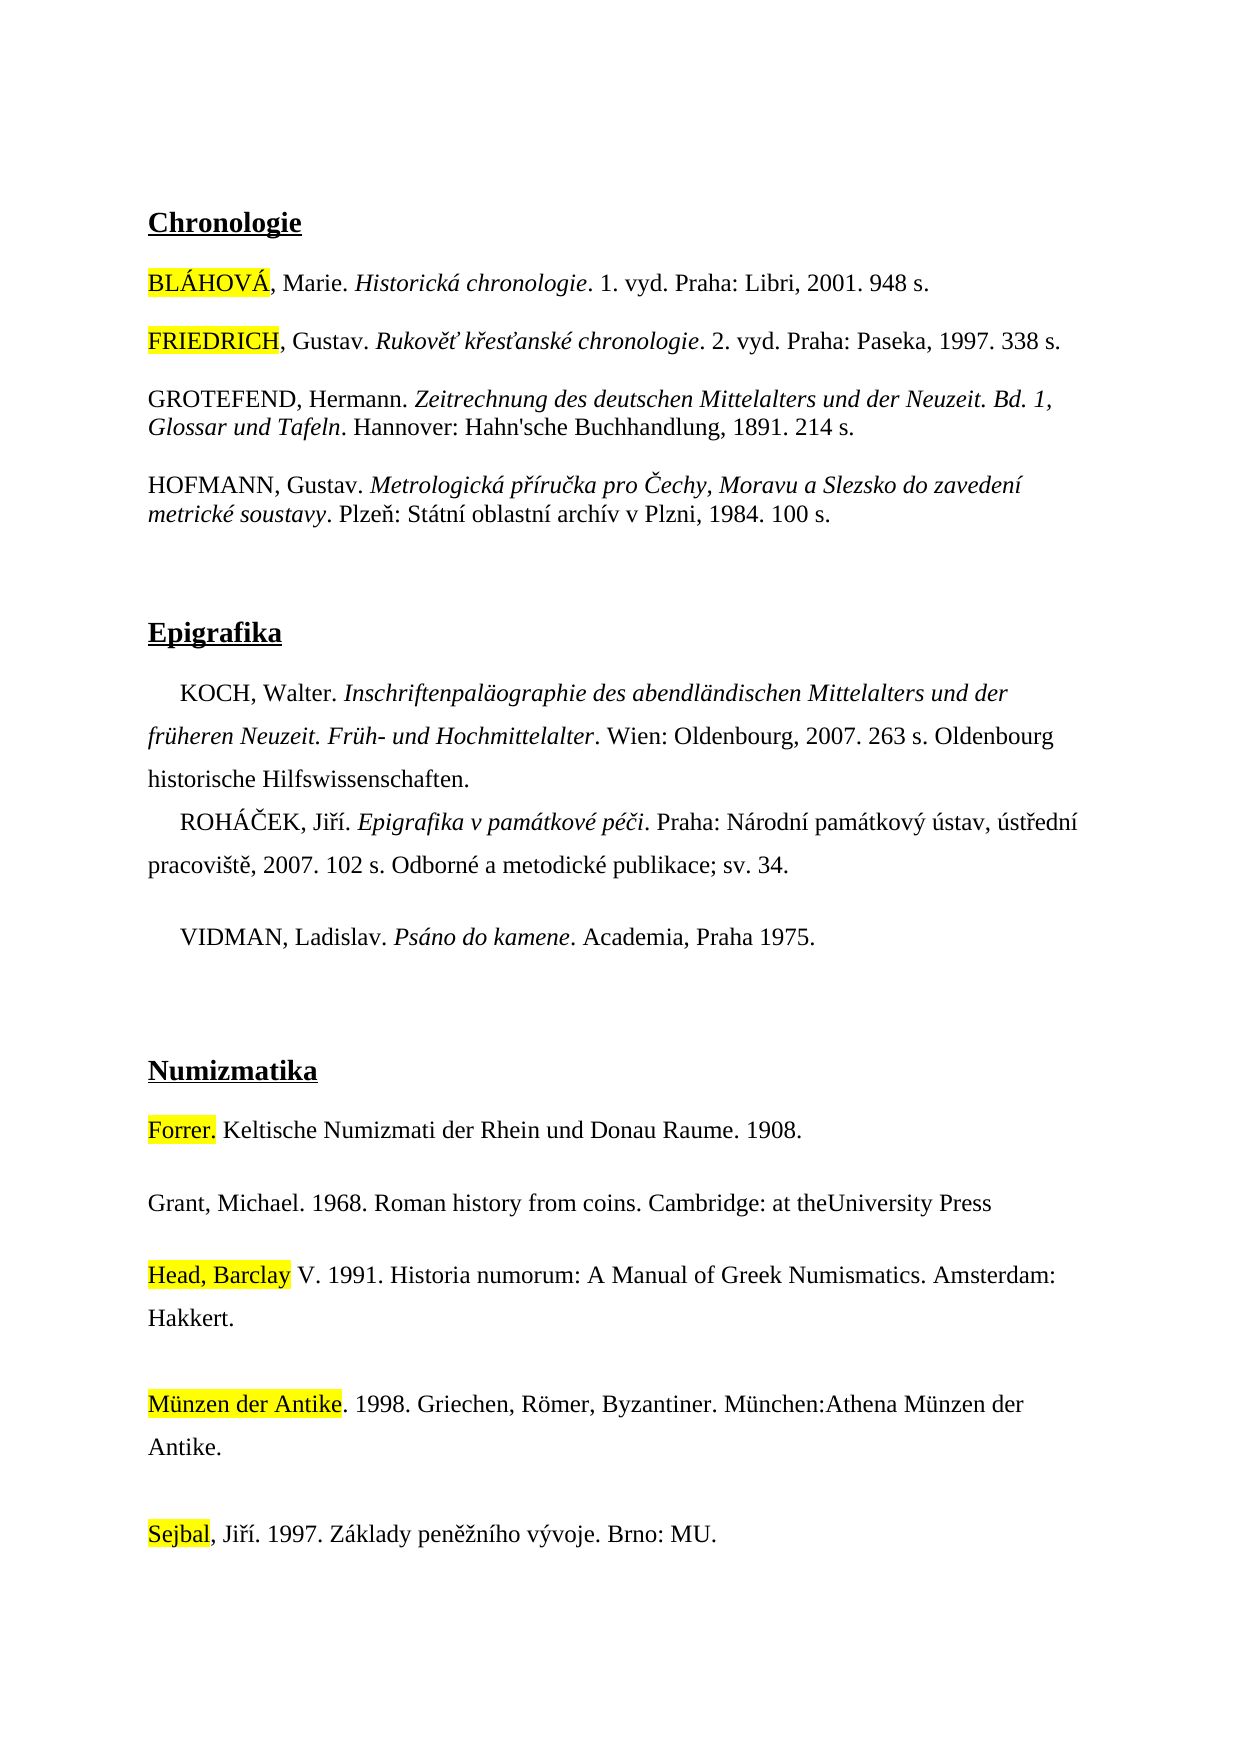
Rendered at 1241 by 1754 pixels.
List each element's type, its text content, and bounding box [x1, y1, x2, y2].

text  KOCH, Walter. Inschriftenpaläographie des abendländischen Mittelalters und der früheren Neuzeit. Früh- und Hochmittelalter. Wien: Oldenbourg, 2007. 263 s. Oldenbourg historische Hilfswissenschaften. [148, 678, 1093, 793]
text Sejbal, Jiří. 1997. Základy peněžního vývoje. Brno: MU. [210, 1519, 1093, 1547]
text Epigrafika [148, 615, 1093, 648]
text Forrer. Keltische Numizmati der Rhein und Donau Raume. 1908. [216, 1115, 1093, 1144]
text HOFMANN, Gustav. Metrologická příručka pro Čechy, Moravu a Slezsko do zavedení metrické soustavy. Plzeň: Státní oblastní archív v Plzni, 1984. 100 s. [148, 470, 1093, 528]
text FRIEDRICH, Gustav. Rukověť křesťanské chronologie. 2. vyd. Praha: Paseka, 1997. 338 s. [279, 326, 1093, 354]
text  VIDMAN, Ladislav. Psáno do kamene. Academia, Praha 1975. [148, 922, 1093, 951]
text GROTEFEND, Hermann. Zeitrechnung des deutschen Mittelalters und der Neuzeit. Bd. 1, Glossar und Tafeln. Hannover: Hahn'sche Buchhandlung, 1891. 214 s. [148, 384, 1093, 441]
text BLÁHOVÁ, Marie. Historická chronologie. 1. vyd. Praha: Libri, 2001. 948 s. [270, 268, 1093, 297]
text Head, Barclay V. 1991. Historia numorum: A Manual of Greek Numismatics. Amsterdam: Hakkert. [148, 1260, 1093, 1332]
text  ROHÁČEK, Jiří. Epigrafika v památkové péči. Praha: Národní památkový ústav, ústřední pracoviště, 2007. 102 s. Odborné a metodické publikace; sv. 34. [148, 807, 1093, 879]
text Grant, Michael. 1968. Roman history from coins. Cambridge: at theUniversity Press [148, 1188, 1093, 1216]
text Münzen der Antike. 1998. Griechen, Römer, Byzantiner. München:Athena Münzen der Antike. [148, 1389, 1093, 1461]
text Numizmatika [148, 1053, 1093, 1086]
text Chronologie [148, 205, 1093, 239]
